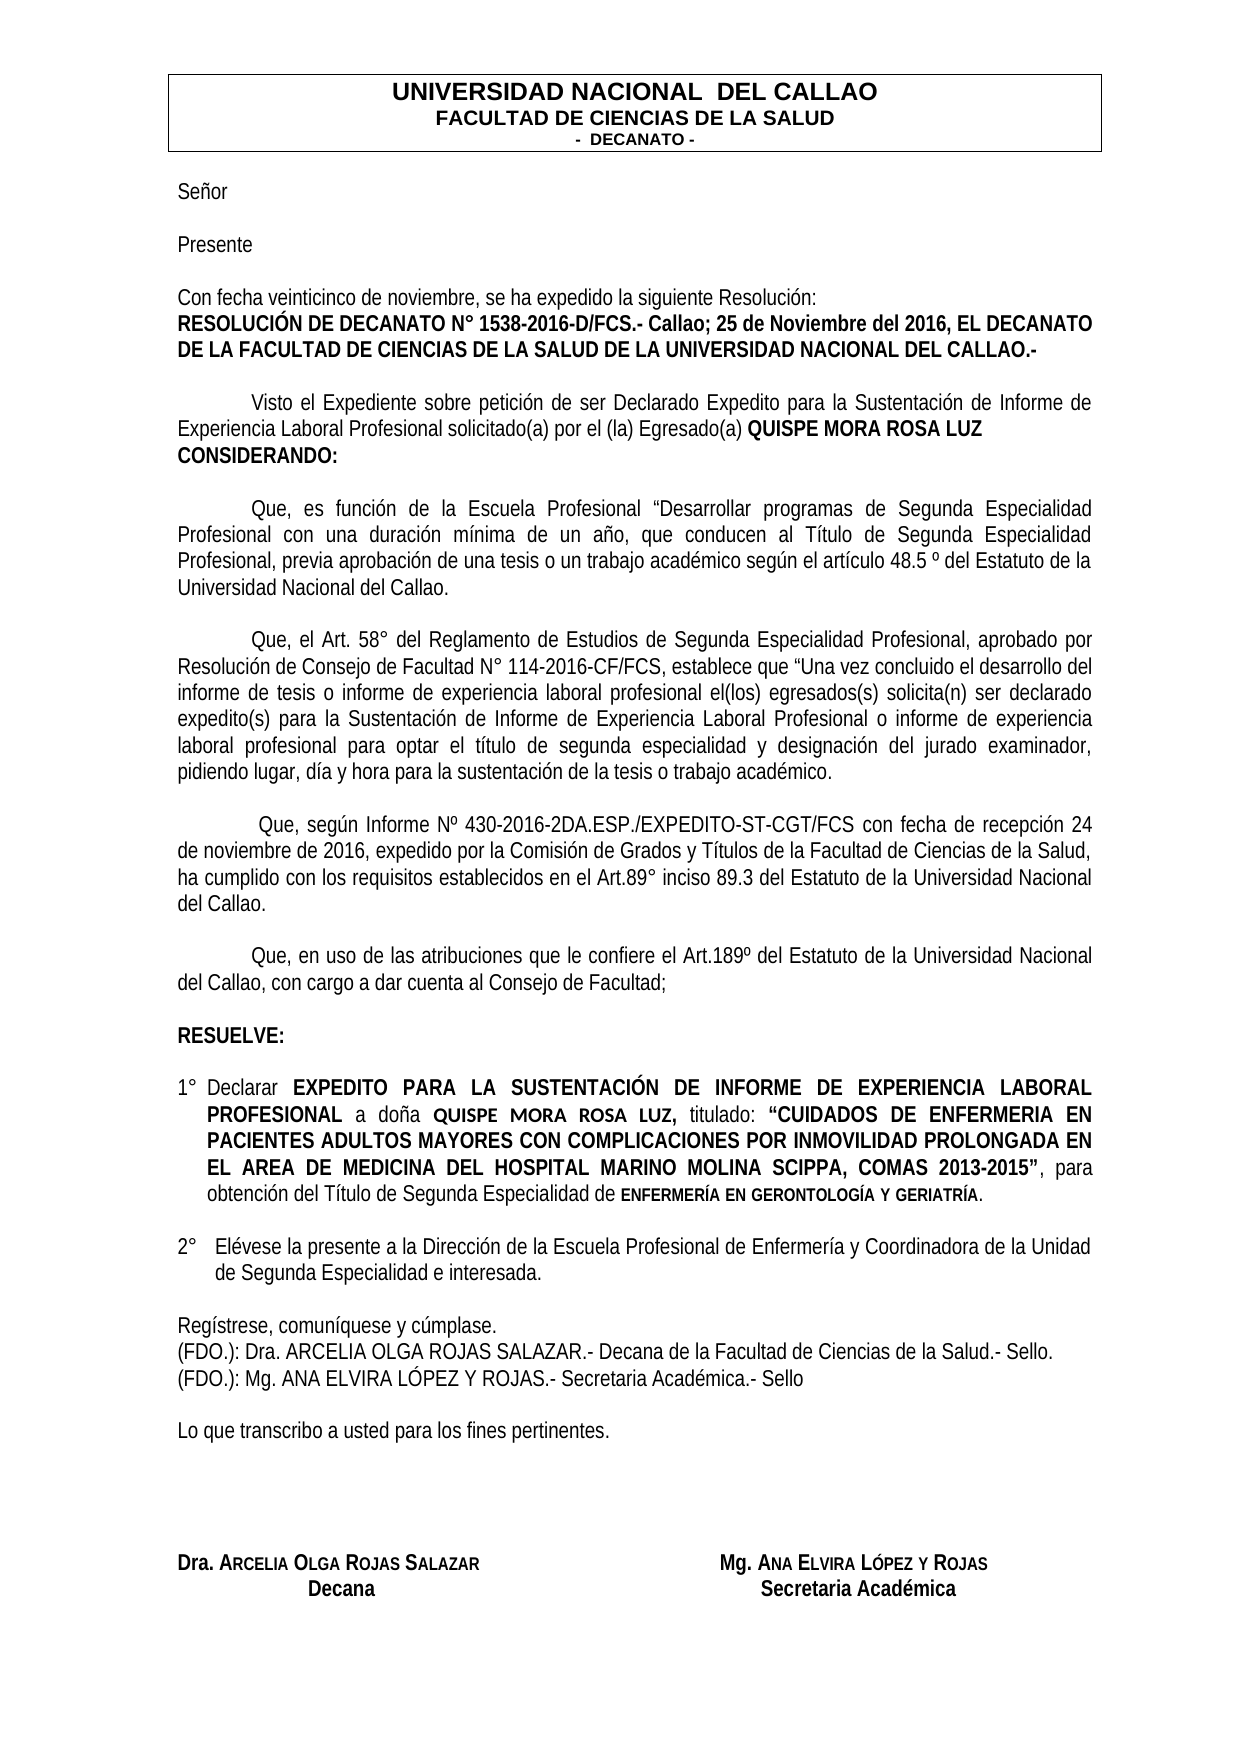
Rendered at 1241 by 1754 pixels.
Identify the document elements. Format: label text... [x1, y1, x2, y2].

text Que, el Art. 58° del Reglamento de Estudios de Segunda Especialidad Profesional, aprobado por Resolución de Consejo de Facultad N° 114-2016-CF/FCS, establece que “Una vez concluido el desarrollo del informe de tesis o informe de experiencia laboral profesional el(los) egresados(s) solicita(n) ser declarado expedito(s) para la Sustentación de Informe de Experiencia Laboral Profesional o informe de experiencia laboral profesional para optar el título de segunda especialidad y designación del jurado examinador, pidiendo lugar, día y hora para la sustentación de la tesis o trabajo académico. [177, 626, 1093, 784]
text Señor [177, 178, 1093, 204]
text Decana Secretaria Académica [177, 1575, 1093, 1602]
text RESUELVE: [177, 1022, 1093, 1048]
text Regístrese, comuníquese y cúmplase. [177, 1312, 1093, 1338]
text Lo que transcribo a usted para los fines pertinentes. [177, 1417, 1093, 1443]
text Dra. Arcelia Olga Rojas Salazar Mg. Ana Elvira López y Rojas [177, 1549, 1093, 1575]
text (FDO.): Mg. ANA ELVIRA LÓPEZ Y ROJAS.- Secretaria Académica.- Sello [177, 1364, 1093, 1391]
text RESOLUCIÓN DE DECANATO N° 1538-2016-D/FCS.- Callao; 25 de Noviembre del 2016, EL DECANATO de LA FACULTAD DE CIENCIAS DE LA SALUD DE LA UNIVERSIDAD NACIONAL DEL CALLAO.- [177, 310, 1093, 363]
text CONSIDERANDO: [177, 442, 1093, 468]
text Con fecha veinticinco de noviembre, se ha expedido la siguiente Resolución: [177, 284, 1093, 310]
text 1° Declarar EXPEDITO PARA LA SUSTENTACIÓN DE INFORME DE EXPERIENCIA LABORAL PROFESIONAL a doña QUISPE MORA ROSA LUZ, titulado: “CUIDADOS DE ENFERMERIA EN PACIENTES ADULTOS MAYORES CON COMPLICACIONES POR INMOVILIDAD PROLONGADA EN EL AREA DE MEDICINA DEL HOSPITAL MARINO MOLINA SCIPPA, COMAS 2013-2015”, para obtención del Título de Segunda Especialidad de enfermería en gerontología y geriatría. [177, 1074, 1093, 1206]
text Que, es función de la Escuela Profesional “Desarrollar programas de Segunda Especialidad Profesional con una duración mínima de un año, que conducen al Título de Segunda Especialidad Profesional, previa aprobación de una tesis o un trabajo académico según el artículo 48.5 º del Estatuto de la Universidad Nacional del Callao. [177, 494, 1093, 600]
text 2° Elévese la presente a la Dirección de la Escuela Profesional de Enfermería y Coordinadora de la Unidad de Segunda Especialidad e interesada. [177, 1233, 1093, 1285]
text (FDO.): Dra. ARCELIA OLGA ROJAS SALAZAR.- Decana de la Facultad de Ciencias de la Salud.- Sello. [177, 1338, 1093, 1364]
text Que, según Informe Nº 430-2016-2DA.ESP./EXPEDITO-ST-CGT/FCS con fecha de recepción 24 de noviembre de 2016, expedido por la Comisión de Grados y Títulos de la Facultad de Ciencias de la Salud, ha cumplido con los requisitos establecidos en el Art.89° inciso 89.3 del Estatuto de la Universidad Nacional del Callao. [177, 811, 1093, 916]
text Visto el Expediente sobre petición de ser Declarado Expedito para la Sustentación de Informe de Experiencia Laboral Profesional solicitado(a) por el (la) Egresado(a) QUISPE MORA ROSA LUZ [177, 389, 1093, 442]
text Presente [177, 231, 1093, 257]
text Que, en uso de las atribuciones que le confiere el Art.189º del Estatuto de la Universidad Nacional del Callao, con cargo a dar cuenta al Consejo de Facultad; [177, 942, 1093, 995]
